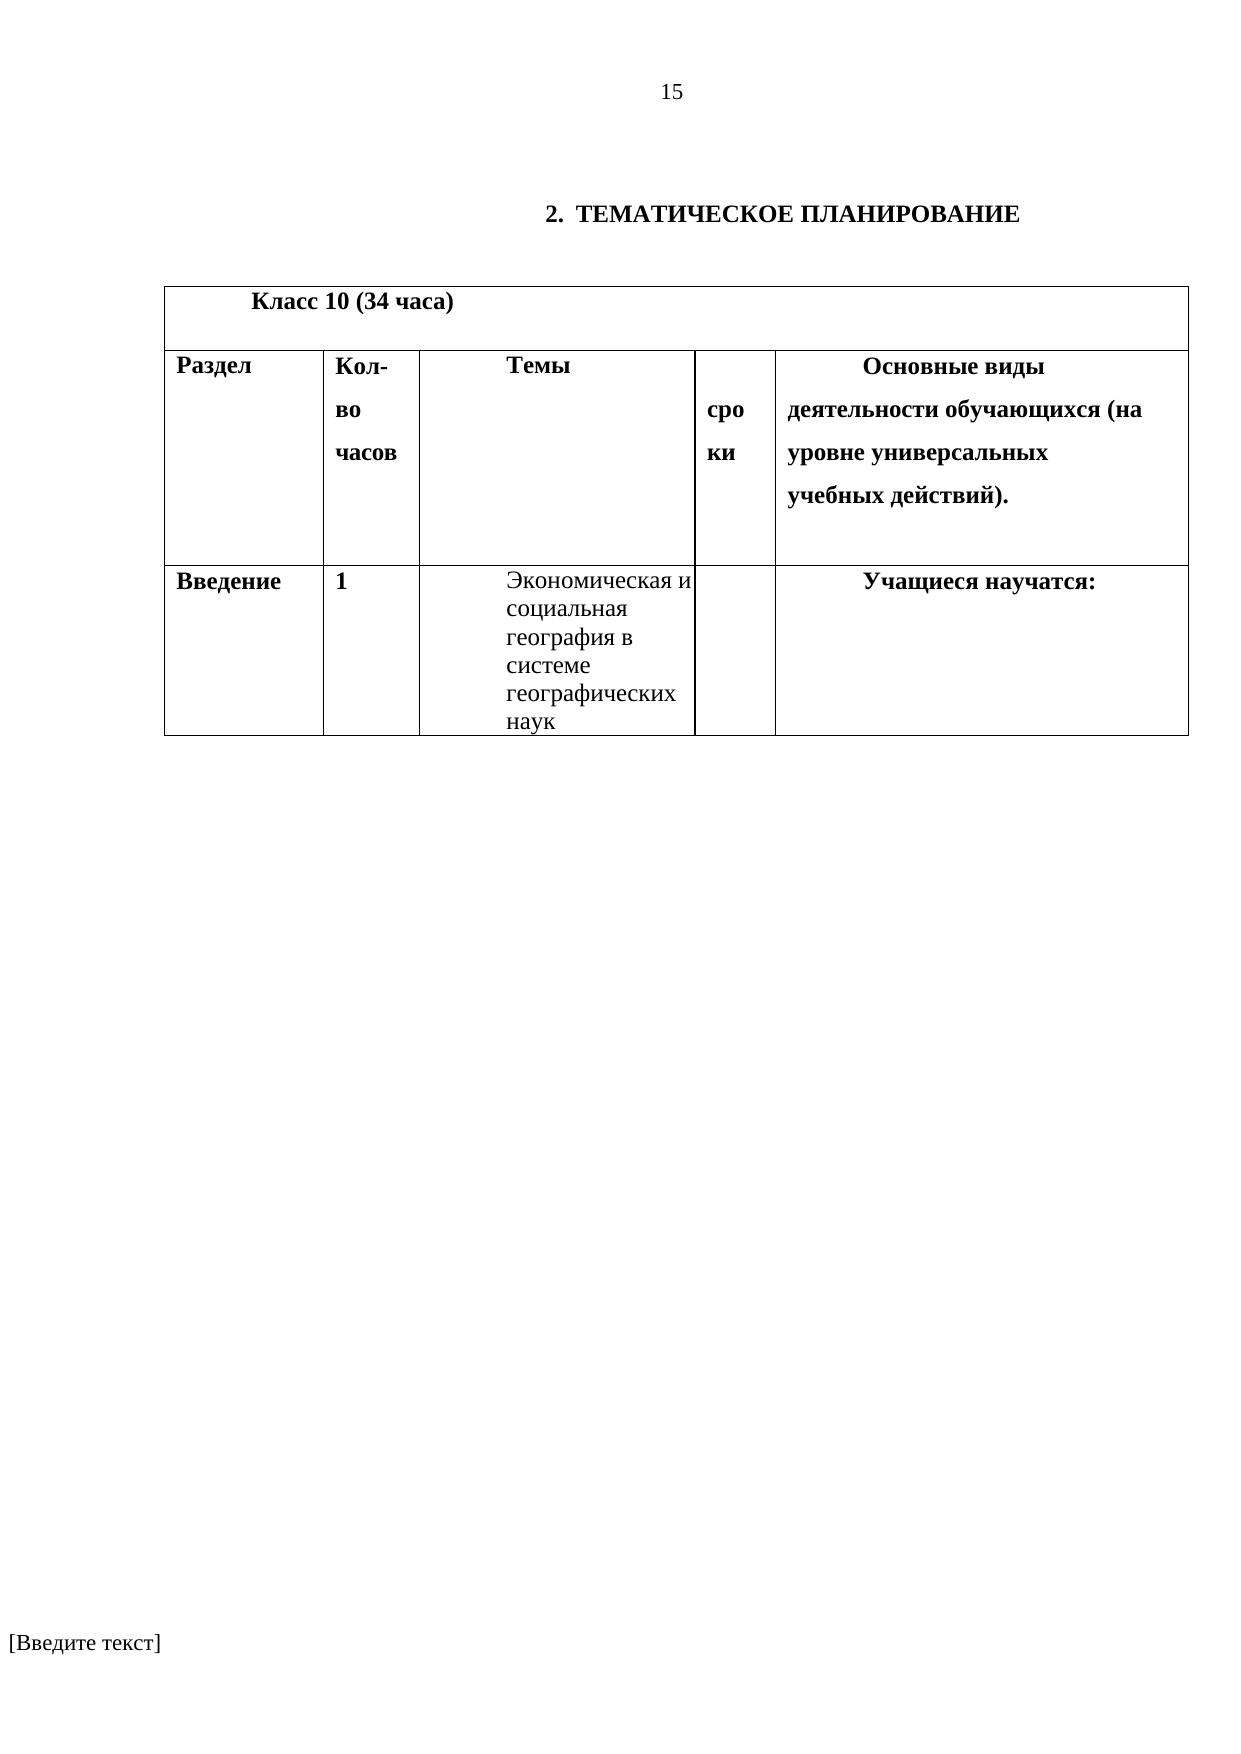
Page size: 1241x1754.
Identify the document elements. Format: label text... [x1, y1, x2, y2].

table_cell Экономическая и социальная география в системе географических наук [420, 566, 694, 735]
table_cell Учащиеся научатся: [776, 566, 1188, 735]
table_cell [696, 566, 775, 735]
table_cell Введение [165, 566, 323, 735]
text 2. ТЕМАТИЧЕСКОЕ ПЛАНИРОВАНИЕ [545, 199, 1240, 228]
table_header Класс 10 (34 часа) [165, 287, 1188, 350]
table_cell Раздел [165, 351, 323, 565]
table_cell Кол- во часов [324, 351, 419, 565]
table_cell Темы [420, 351, 694, 565]
table_cell 1 [324, 566, 419, 735]
table_cell Основные виды деятельности обучающихся (на уровне универсальных учебных действий). [776, 351, 1188, 565]
table_cell сроки [696, 351, 775, 565]
